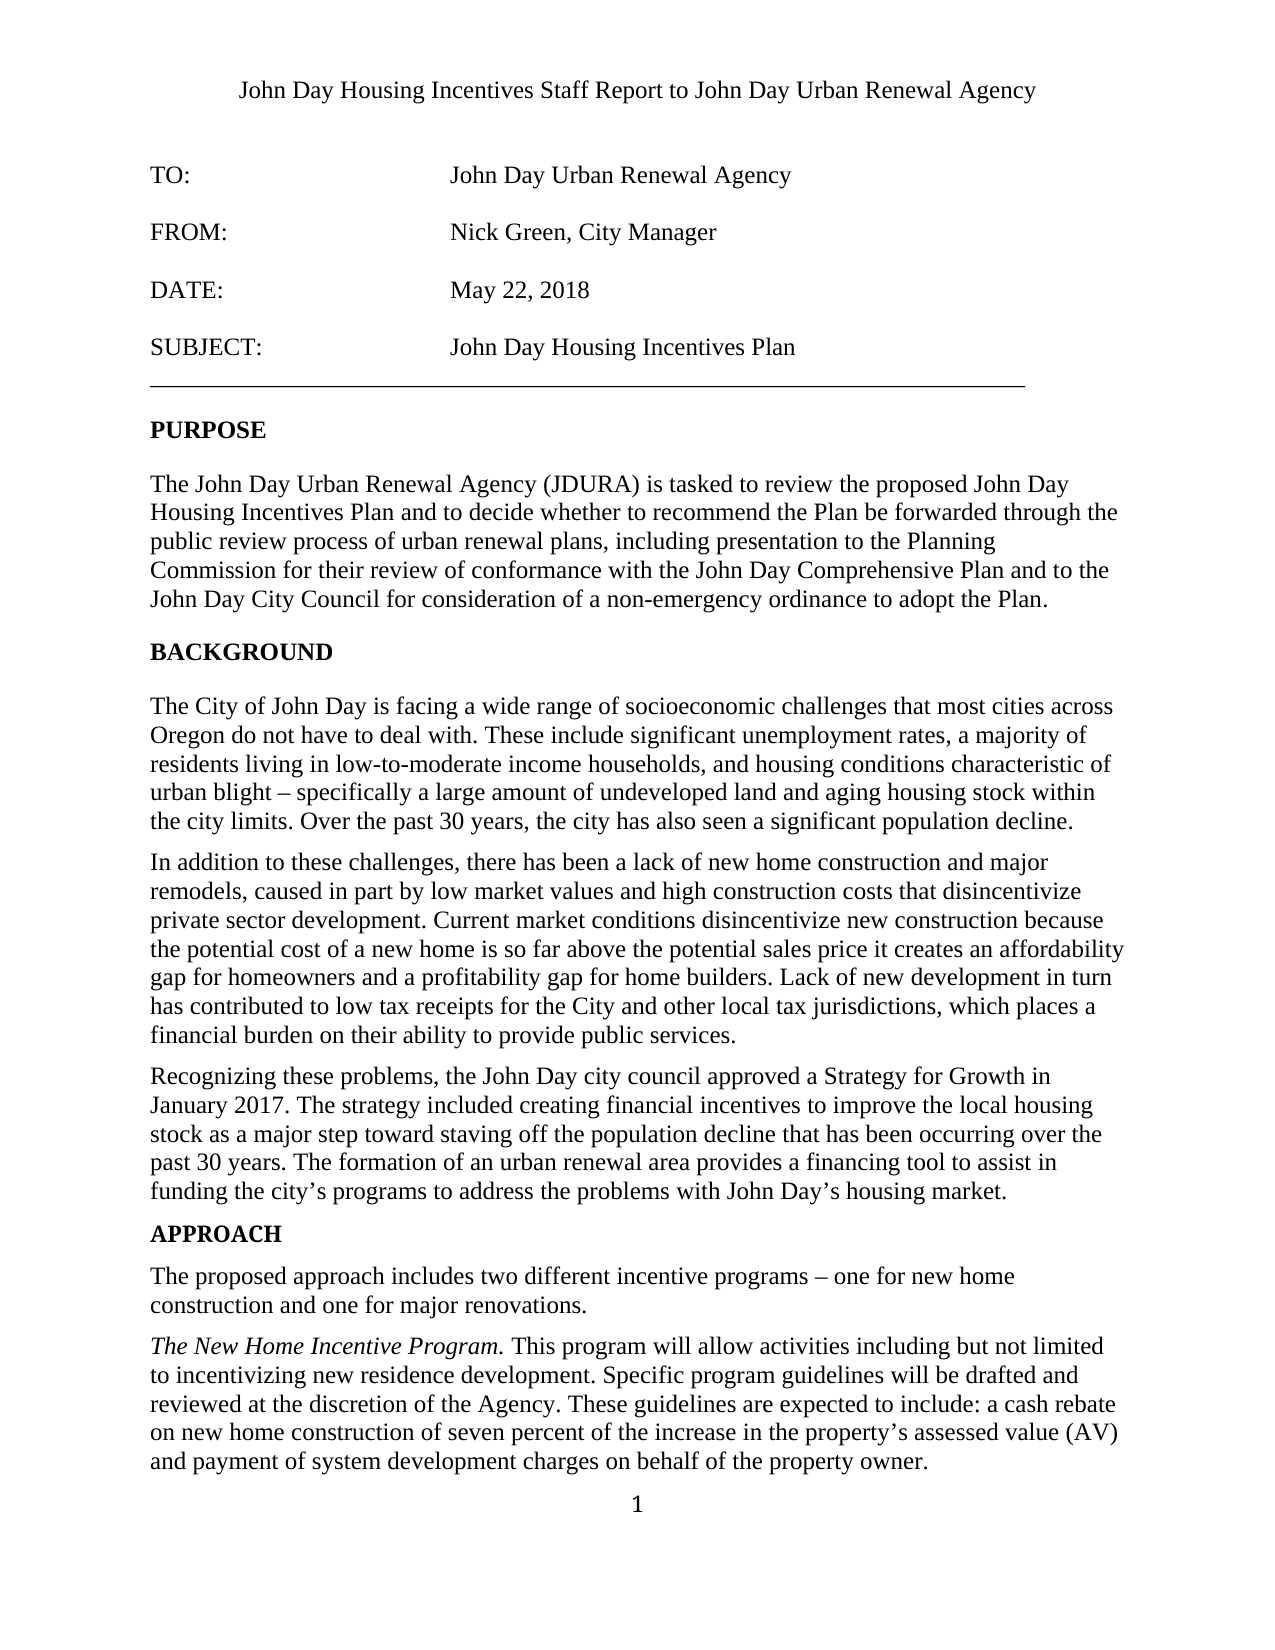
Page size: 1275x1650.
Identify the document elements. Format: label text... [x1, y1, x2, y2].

subtitle PURPOSE [150, 415, 1125, 444]
list The John Day Urban Renewal Agency (JDURA) is tasked to review the proposed John Day Housing Incentives Plan and to decide whether to recommend the Plan be forwarded through the public review process of urban renewal plans, including presentation to the Planning Commission for their review of conformance with the John Day Comprehensive Plan and to the John Day City Council for consideration of a non-emergency ordinance to adopt the Plan. [150, 469, 1125, 612]
text DATE: May 22, 2018 [150, 275, 1125, 304]
text ______________________________________________________________________ [150, 361, 1125, 390]
text In addition to these challenges, there has been a lack of new home construction and major remodels, caused in part by low market values and high construction costs that disincentivize private sector development. Current market conditions disincentivize new construction because the potential cost of a new home is so far above the potential sales price it creates an affordability gap for homeowners and a profitability gap for home builders. Lack of new development in turn has contributed to low tax receipts for the City and other local tax jurisdictions, which places a financial burden on their ability to provide public services. [150, 847, 1125, 1049]
text TO: John Day Urban Renewal Agency [150, 160, 1125, 189]
text APPROACH [150, 1217, 1125, 1249]
text The New Home Incentive Program. This program will allow activities including but not limited to incentivizing new residence development. Specific program guidelines will be drafted and reviewed at the discretion of the Agency. These guidelines are expected to include: a cash rebate on new home construction of seven percent of the increase in the property’s assessed value (AV) and payment of system development charges on behalf of the property owner. [150, 1331, 1125, 1475]
text SUBJECT: John Day Housing Incentives Plan [150, 332, 1125, 361]
text The City of John Day is facing a wide range of socioeconomic challenges that most cities across Oregon do not have to deal with. These include significant unemployment rates, a majority of residents living in low-to-moderate income households, and housing conditions characteristic of urban blight – specifically a large amount of undeveloped land and aging housing stock within the city limits. Over the past 30 years, the city has also seen a significant population decline. [150, 691, 1125, 835]
text FROM: Nick Green, City Manager [150, 217, 1125, 246]
text Recognizing these problems, the John Day city council approved a Strategy for Growth in January 2017. The strategy included creating financial incentives to improve the local housing stock as a major step toward staving off the population decline that has been occurring over the past 30 years. The formation of an urban renewal area provides a financing tool to assist in funding the city’s programs to address the problems with John Day’s housing market. [150, 1061, 1125, 1205]
text The proposed approach includes two different incentive programs – one for new home construction and one for major renovations. [150, 1261, 1125, 1319]
subtitle BACKGROUND [150, 637, 1125, 666]
